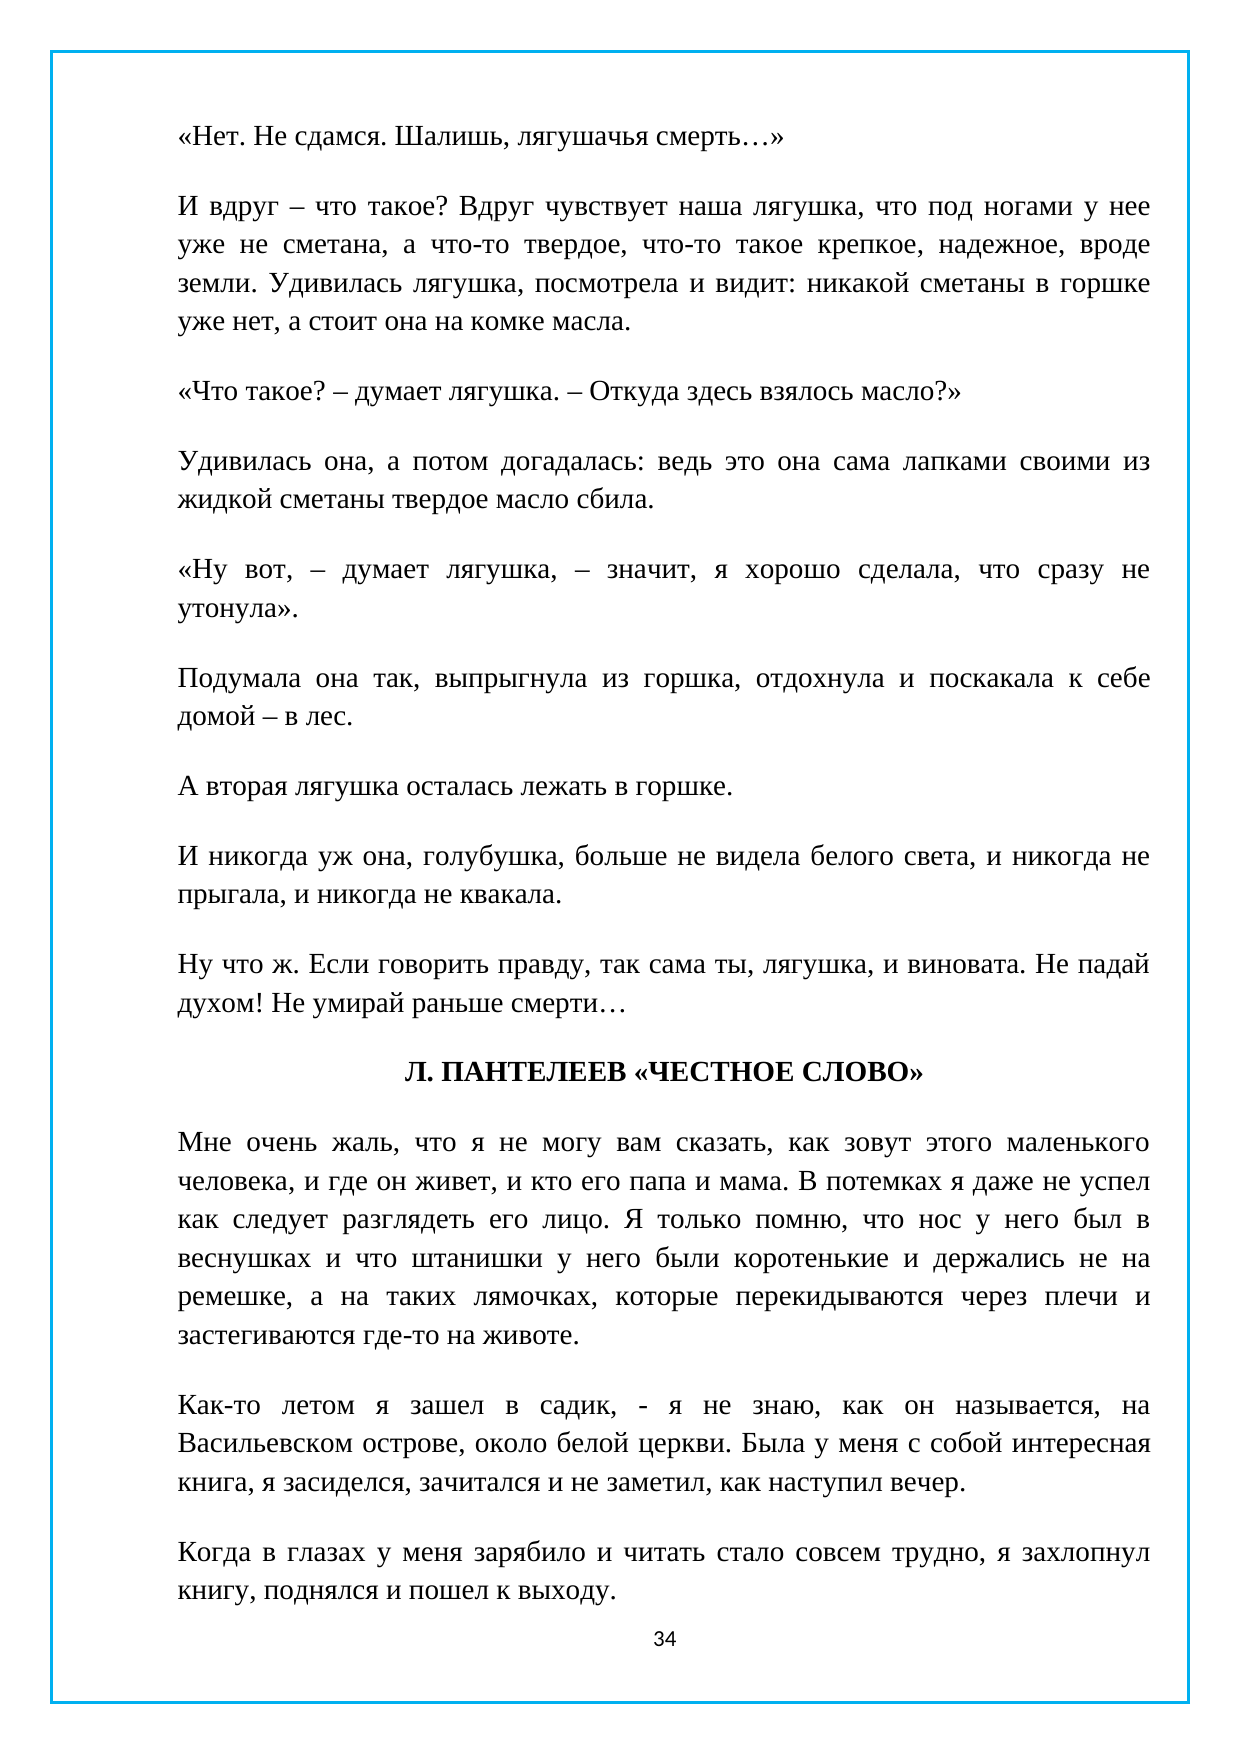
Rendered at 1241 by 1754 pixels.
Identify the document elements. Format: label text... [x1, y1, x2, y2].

text Как-то летом я зашел в садик, - я не знаю, как он называется, на Васильевском острове, около белой церкви. Была у меня с собой интересная книга, я засиделся, зачитался и не заметил, как наступил вечер. [177, 1387, 1152, 1497]
text И вдруг – что такое? Вдруг чувствует наша лягушка, что под ногами у нее уже не сметана, а что-то твердое, что-то такое крепкое, надежное, вроде земли. Удивилась лягушка, посмотрела и видит: никакой сметаны в горшке уже нет, а стоит она на комке масла. [177, 188, 1152, 337]
text Подумала она так, выпрыгнула из горшка, отдохнула и поскакала к себе домой – в лес. [177, 660, 1152, 732]
text Когда в глазах у меня зарябило и читать стало совсем трудно, я захлопнул книгу, поднялся и пошел к выходу. [177, 1534, 1152, 1606]
text А вторая лягушка осталась лежать в горшке. [177, 768, 1152, 802]
text Ну что ж. Если говорить правду, так сама ты, лягушка, и виновата. Не падай духом! Не умирай раньше смерти… [177, 946, 1152, 1018]
text И никогда уж она, голубушка, больше не видела белого света, и никогда не прыгала, и никогда не квакала. [177, 838, 1152, 910]
text «Что такое? – думает лягушка. – Откуда здесь взялось масло?» [177, 373, 1152, 407]
text Удивилась она, а потом догадалась: ведь это она сама лапками своими из жидкой сметаны твердое масло сбила. [177, 443, 1152, 515]
text «Нет. Не сдамся. Шалишь, лягушачья смерть…» [177, 118, 1152, 152]
text Мне очень жаль, что я не могу вам сказать, как зовут этого маленького человека, и где он живет, и кто его папа и мама. В потемках я даже не успел как следует разглядеть его лицо. Я только помню, что нос у него был в веснушках и что штанишки у него были коротенькие и держались не на ремешке, а на таких лямочках, которые перекидываются через плечи и застегиваются где-то на животе. [177, 1124, 1152, 1351]
text «Ну вот, – думает лягушка, – значит, я хорошо сделала, что сразу не утонула». [177, 551, 1152, 623]
text Л. ПАНТЕЛЕЕВ «ЧЕСТНОЕ СЛОВО» [177, 1054, 1152, 1088]
